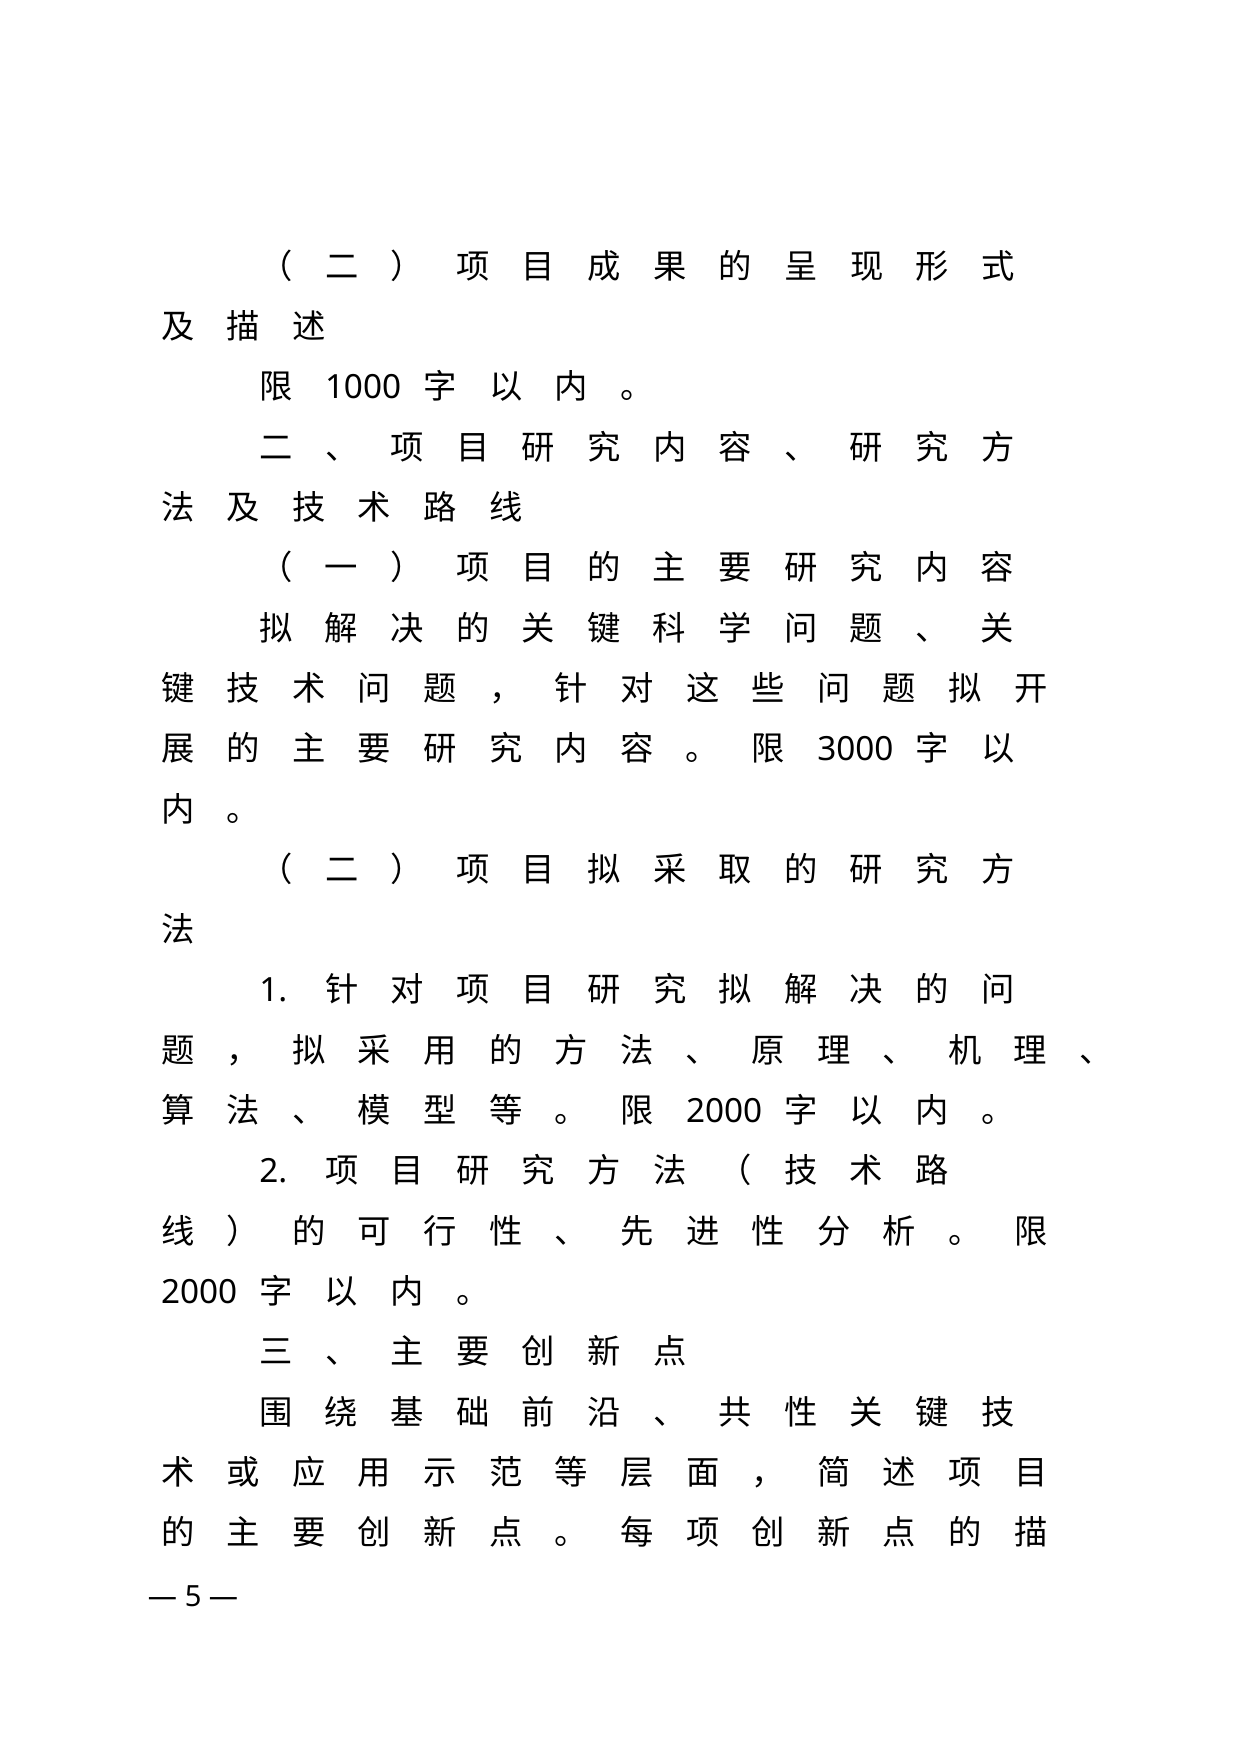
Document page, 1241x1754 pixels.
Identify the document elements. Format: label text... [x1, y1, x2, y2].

text 1. 针对项目研究拟解决的问题，拟采用的方法、原理、机理、算法、模型等。限2000字以内。 [161, 957, 1079, 1138]
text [161, 1379, 1079, 1560]
list 项目研究方法（技术路线）的可行性、先进性分析。限2000字以内。 [161, 1138, 1079, 1319]
text 拟解决的关键科学问题、关键技术问题，针对这些问题拟开展的主要研究内容。限3000字以内。 [161, 595, 1079, 837]
text 二、项目研究内容、研究方法及技术路线 [161, 414, 1079, 535]
text （二）项目拟采取的研究方法 [161, 837, 1079, 957]
text 限1000字以内。 [161, 354, 1079, 414]
text （二）项目成果的呈现形式及描述 [161, 233, 1079, 354]
text 三、主要创新点 [161, 1319, 1079, 1379]
text （一）项目的主要研究内容 [161, 535, 1079, 595]
